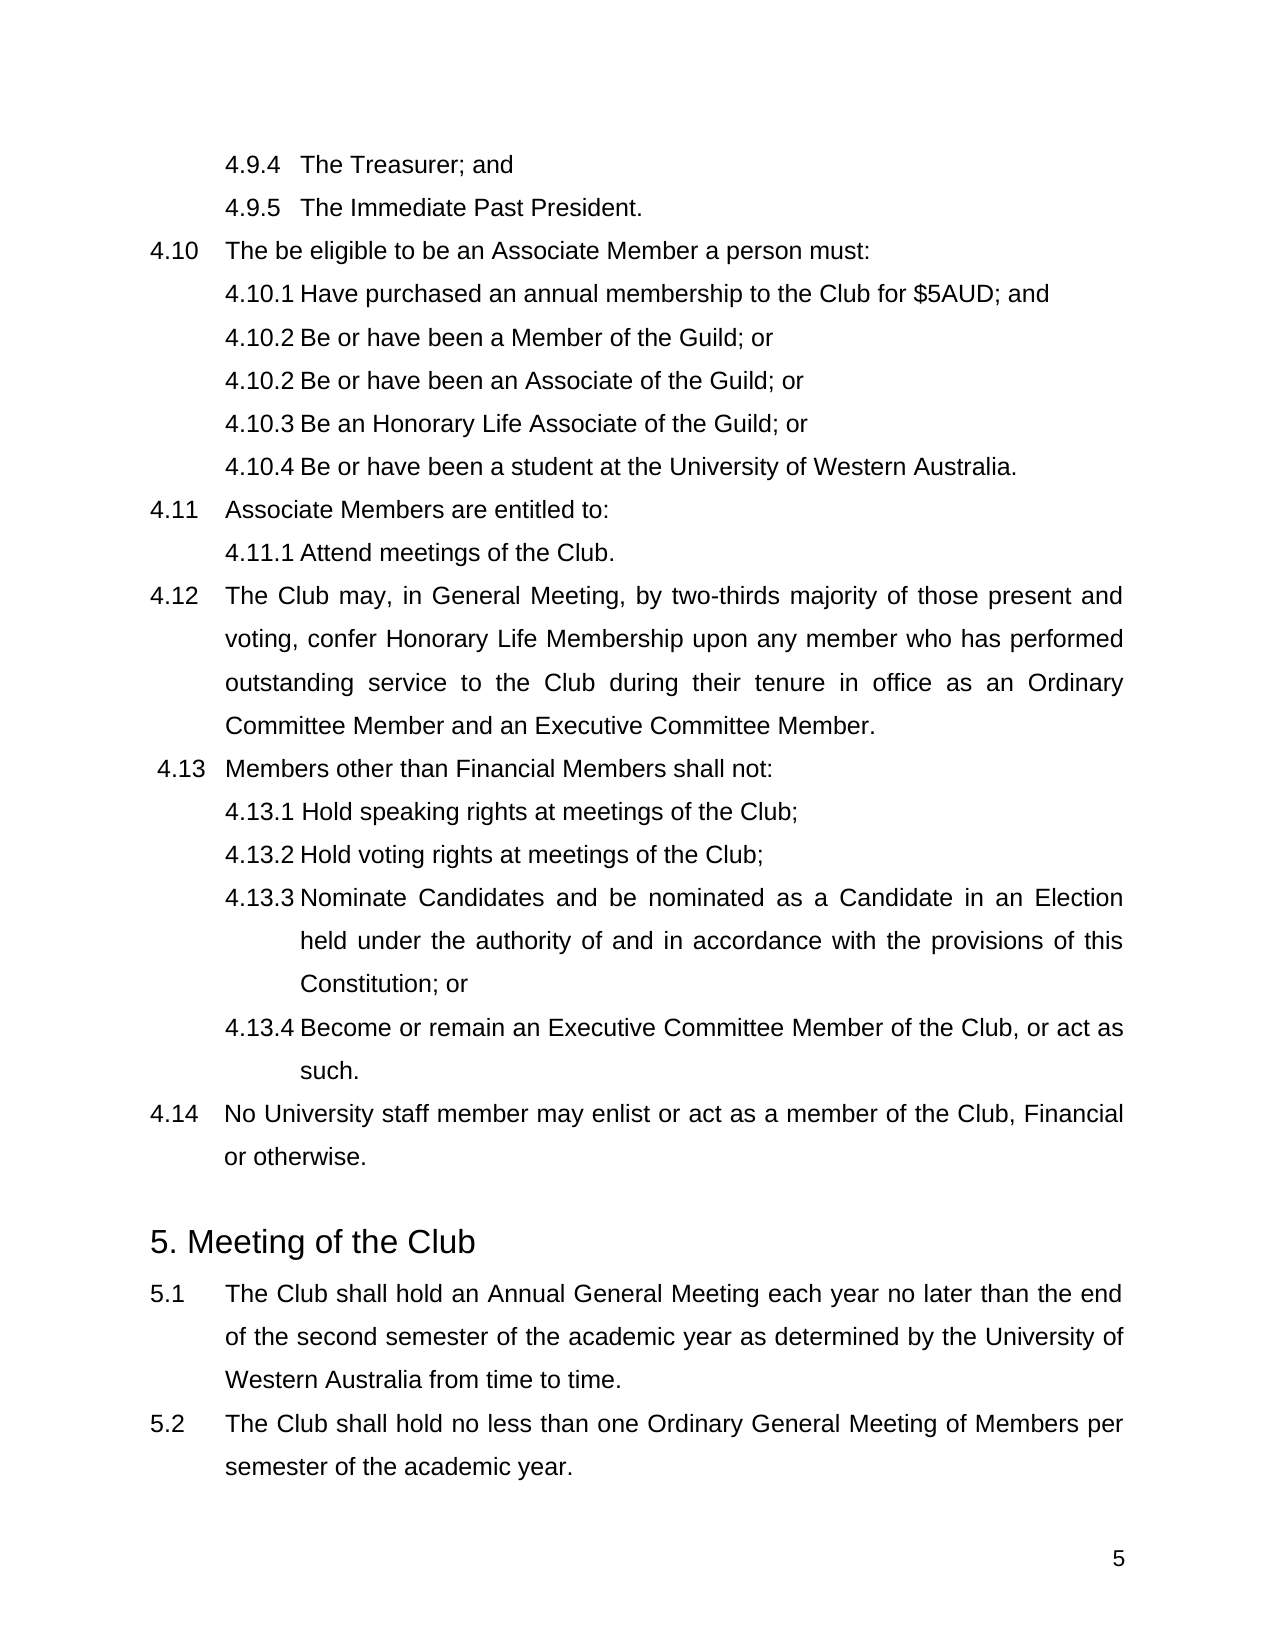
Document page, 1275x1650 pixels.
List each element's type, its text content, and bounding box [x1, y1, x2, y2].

text 4.10.2 Be or have been a Member of the Guild; or [225, 322, 1125, 351]
text 4.13.3 Nominate Candidates and be nominated as a Candidate in an Election held under the authority of and in accordance with the provisions of this Constitution; or [225, 883, 1125, 998]
text 4.9.5 The Immediate Past President. [150, 193, 1125, 222]
text 4.12 The Club may, in General Meeting, by two-thirds majority of those present and voting, confer Honorary Life Membership upon any member who has performed outstanding service to the Club during their tenure in office as an Ordinary Committee Member and an Executive Committee Member. [150, 581, 1125, 739]
text 4.10 The be eligible to be an Associate Member a person must: [150, 236, 1125, 265]
subtitle 5. Meeting of the Club [150, 1222, 1125, 1261]
text 4.10.2 Be or have been an Associate of the Guild; or [225, 366, 1125, 394]
text 4.13.2 Hold voting rights at meetings of the Club; [225, 840, 1125, 869]
text 4.10.3 Be an Honorary Life Associate of the Guild; or [225, 409, 1125, 437]
text 5.1 The Club shall hold an Annual General Meeting each year no later than the end of the second semester of the academic year as determined by the University of Western Australia from time to time. [150, 1279, 1125, 1394]
text 4.9.4 The Treasurer; and [150, 150, 1125, 179]
text 4.13.4 Become or remain an Executive Committee Member of the Club, or act as such. [225, 1012, 1125, 1084]
text 5.2 The Club shall hold no less than one Ordinary General Meeting of Members per semester of the academic year. [150, 1408, 1125, 1480]
text 4.14 No University staff member may enlist or act as a member of the Club, Financial or otherwise. [150, 1099, 1125, 1171]
text 4.10.4 Be or have been a student at the University of Western Australia. [225, 452, 1125, 481]
text 4.11 Associate Members are entitled to: [150, 495, 1125, 524]
text 4.13 Members other than Financial Members shall not: [150, 754, 1125, 782]
text 4.13.1 Hold speaking rights at meetings of the Club; [225, 797, 1125, 826]
text 4.10.1 Have purchased an annual membership to the Club for $5AUD; and [225, 279, 1125, 308]
text 4.11.1 Attend meetings of the Club. [150, 538, 1125, 567]
